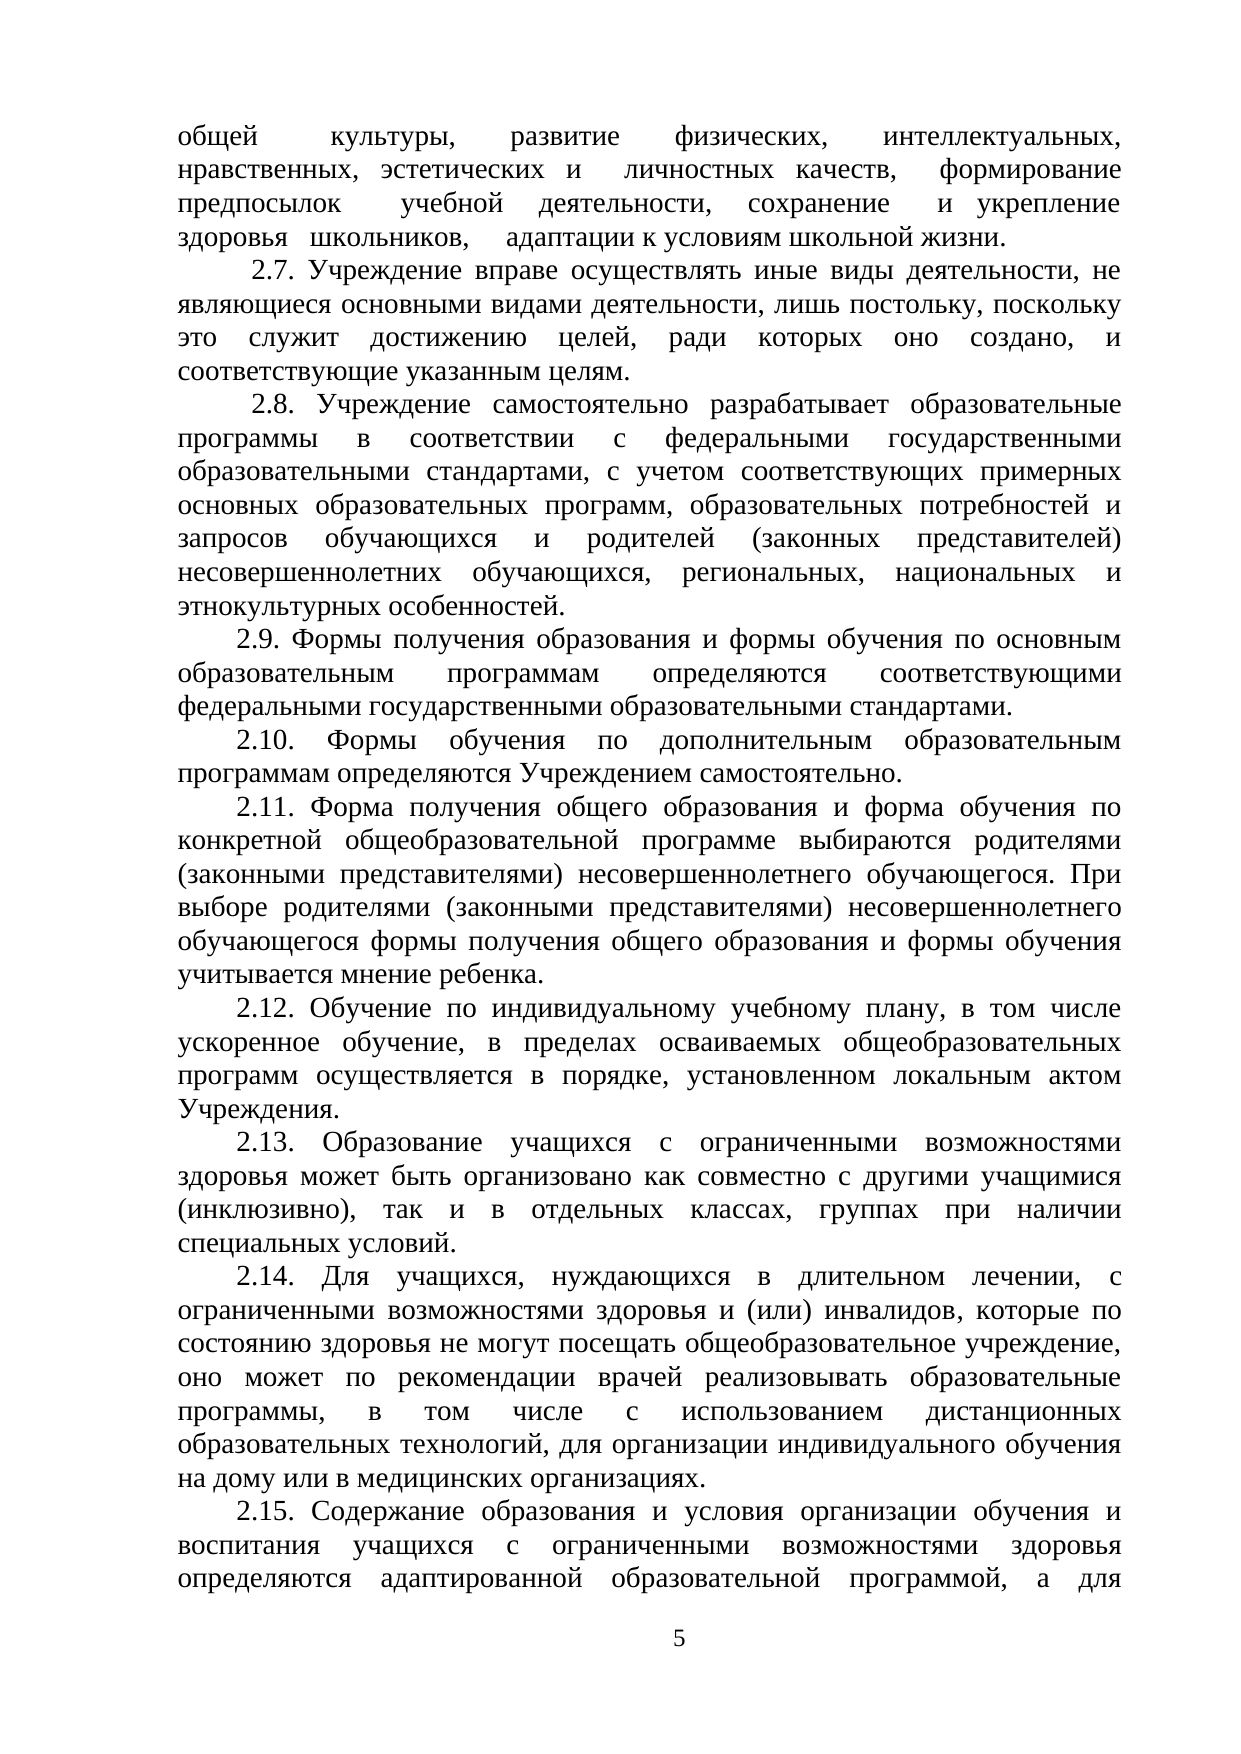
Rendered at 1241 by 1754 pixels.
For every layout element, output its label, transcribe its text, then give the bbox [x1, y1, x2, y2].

text 2.14. Для учащихся, нуждающихся в длительном лечении, с ограниченными возможностями здоровья и (или) инвалидов, которые по состоянию здоровья не могут посещать общеобразовательное учреждение, оно может по рекомендации врачей реализовывать образовательные программы, в том числе с использованием дистанционных образовательных технологий, для организации индивидуального обучения на дому или в медицинских организациях. [177, 1258, 1122, 1493]
text 2.7. Учреждение вправе осуществлять иные виды деятельности, не являющиеся основными видами деятельности, лишь постольку, поскольку это служит достижению целей, ради которых оно создано, и соответствующие указанным целям. [177, 252, 1122, 386]
text 2.10. Формы обучения по дополнительным образовательным программам определяются Учреждением самостоятельно. [177, 722, 1122, 789]
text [177, 118, 1122, 252]
text 2.13. Образование учащихся с ограниченными возможностями здоровья может быть организовано как совместно с другими учащимися (инклюзивно), так и в отдельных классах, группах при наличии специальных условий. [177, 1124, 1122, 1258]
text 2.11. Форма получения общего образования и форма обучения по конкретной общеобразовательной программе выбираются родителями (законными представителями) несовершеннолетнего обучающегося. При выборе родителями (законными представителями) несовершеннолетнего обучающегося формы получения общего образования и формы обучения учитывается мнение ребенка. [177, 789, 1122, 990]
text 2.9. Формы получения образования и формы обучения по основным образовательным программам определяются соответствующими федеральными государственными образовательными стандартами. [177, 621, 1122, 722]
text 2.12. Обучение по индивидуальному учебному плану, в том числе ускоренное обучение, в пределах осваиваемых общеобразовательных программ осуществляется в порядке, установленном локальным актом Учреждения. [177, 990, 1122, 1124]
text 2.8. Учреждение самостоятельно разрабатывает образовательные программы в соответствии с федеральными государственными образовательными стандартами, с учетом соответствующих примерных основных образовательных программ, образовательных потребностей и запросов обучающихся и родителей (законных представителей) несовершеннолетних обучающихся, региональных, национальных и этнокультурных особенностей. [177, 386, 1122, 621]
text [177, 1493, 1122, 1594]
